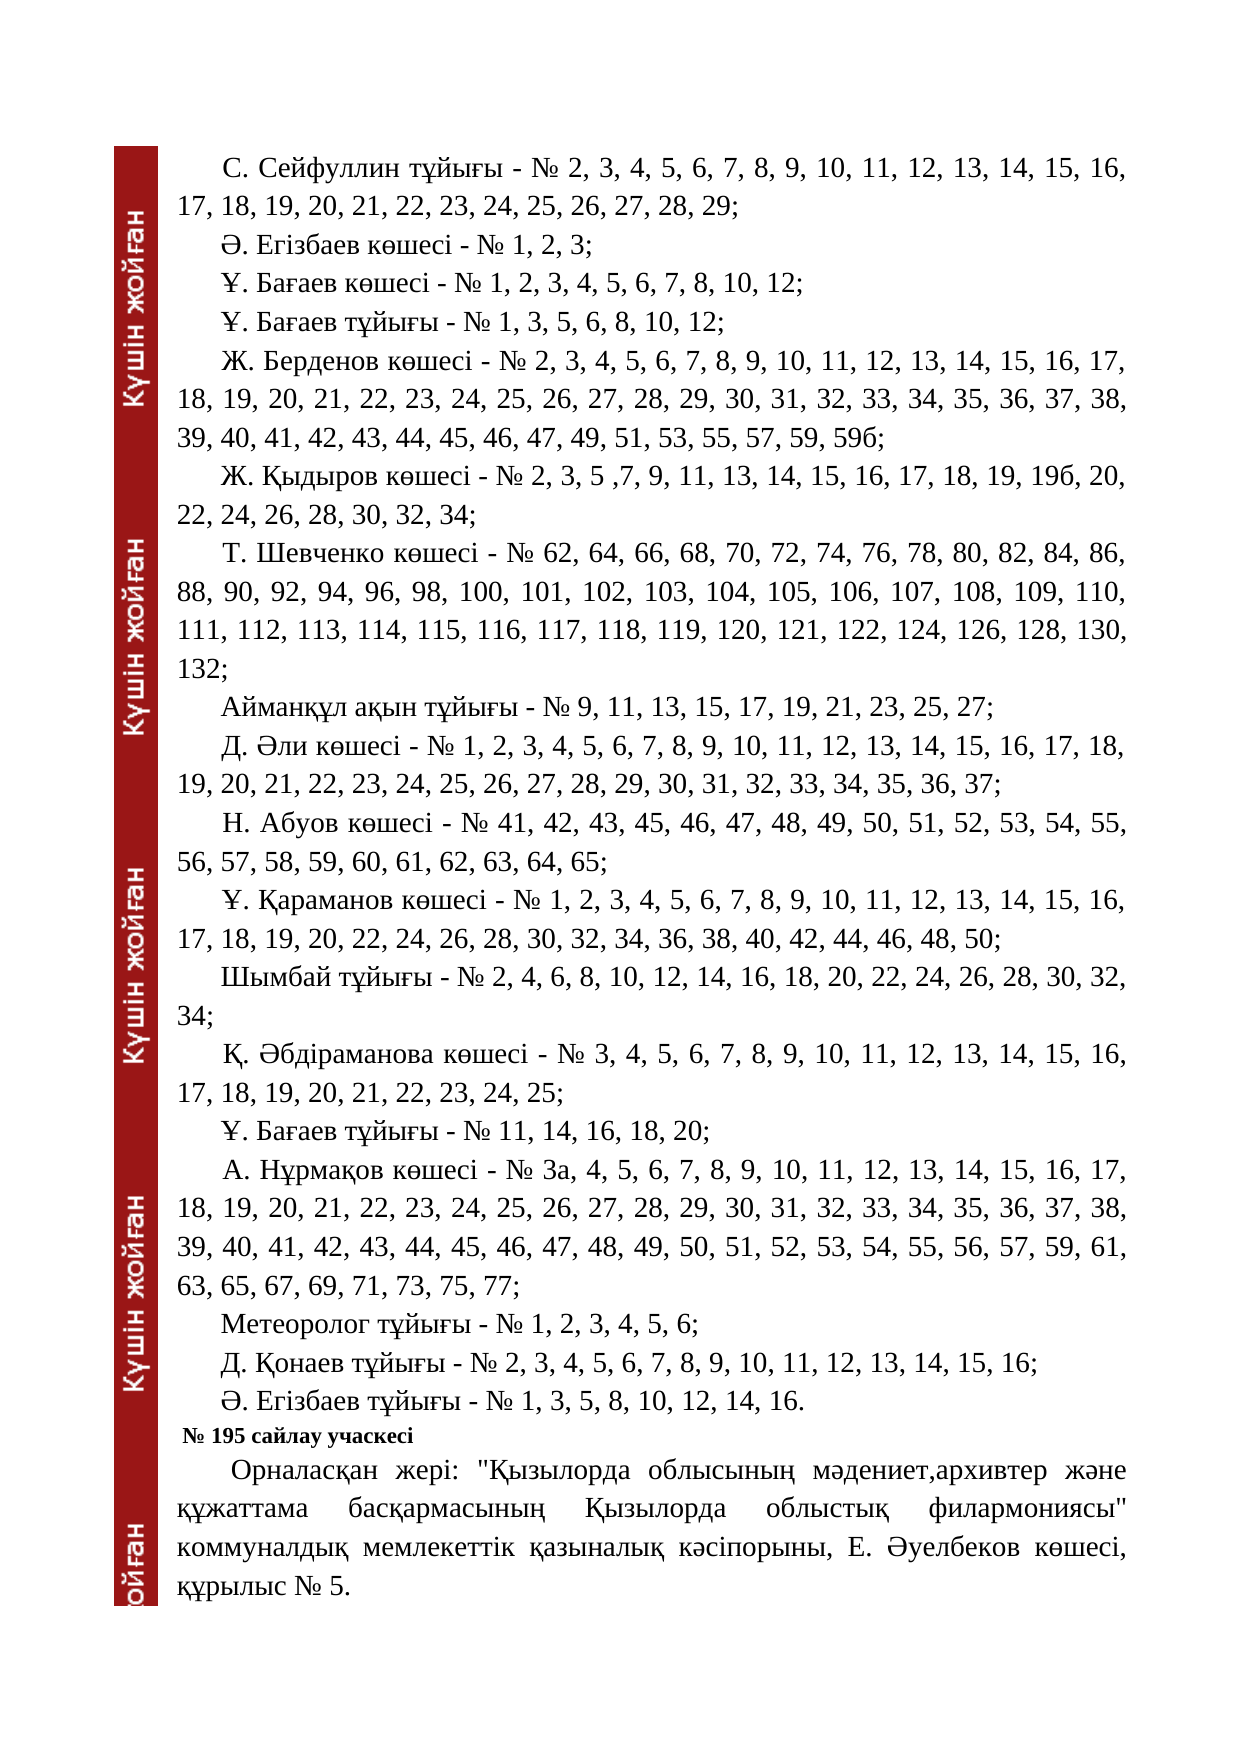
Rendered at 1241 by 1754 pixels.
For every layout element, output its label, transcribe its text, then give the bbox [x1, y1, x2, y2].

text Метеоролог тұйығы - № 1, 2, 3, 4, 5, 6; [112, 1306, 1128, 1340]
picture [114, 1108, 158, 1113]
picture [114, 453, 158, 458]
text Орналасқан жері: "Қызылорда облысының мәдениет,архивтер және құжаттама басқармасының Қызылорда облыстық филармониясы" коммуналдық мемлекеттік қазыналық кәсіпорыны, Е. Әуелбеков көшесi, құрылыс № 5. [112, 1452, 1128, 1601]
text Айманқұл ақын тұйығы - № 9, 11, 13, 15, 17, 19, 21, 23, 25, 27; [112, 689, 1128, 723]
picture [114, 1147, 158, 1152]
picture [114, 723, 158, 728]
text Ұ. Қараманов көшесi - № 1, 2, 3, 4, 5, 6, 7, 8, 9, 10, 11, 12, 13, 14, 15, 16, 17, 18, 19, 20, 22, 24, 26, 28, 30, 32, 34, 36, 38, 40, 42, 44, 46, 48, 50; [112, 882, 1128, 954]
text Шымбай тұйығы - № 2, 4, 6, 8, 10, 12, 14, 16, 18, 20, 22, 24, 26, 28, 30, 32, 34; [112, 959, 1128, 1031]
text С. Сейфуллин тұйығы - № 2, 3, 4, 5, 6, 7, 8, 9, 10, 11, 12, 13, 14, 15, 16, 17, 18, 19, 20, 21, 22, 23, 24, 25, 26, 27, 28, 29; [112, 150, 1128, 222]
text Ұ. Бағаев көшесі - № 1, 2, 3, 4, 5, 6, 7, 8, 10, 12; [112, 266, 1128, 299]
text Ә. Егiзбаев тұйығы - № 1, 3, 5, 8, 10, 12, 14, 16. [112, 1383, 1128, 1417]
picture [114, 530, 158, 535]
picture [114, 1031, 158, 1036]
text Д. Әли көшесi - № 1, 2, 3, 4, 5, 6, 7, 8, 9, 10, 11, 12, 13, 14, 15, 16, 17, 18, 19, 20, 21, 22, 23, 24, 25, 26, 27, 28, 29, 30, 31, 32, 33, 34, 35, 36, 37; [112, 728, 1128, 800]
picture [114, 1417, 158, 1422]
picture [114, 146, 158, 150]
picture [114, 261, 158, 266]
picture [114, 1378, 158, 1383]
text Д. Қонаев тұйығы - № 2, 3, 4, 5, 6, 7, 8, 9, 10, 11, 12, 13, 14, 15, 16; [112, 1345, 1128, 1378]
picture [114, 1301, 158, 1306]
text А. Нұрмақов көшесi - № 3а, 4, 5, 6, 7, 8, 9, 10, 11, 12, 13, 14, 15, 16, 17, 18, 19, 20, 21, 22, 23, 24, 25, 26, 27, 28, 29, 30, 31, 32, 33, 34, 35, 36, 37, 38, 39, 40, 41, 42, 43, 44, 45, 46, 47, 48, 49, 50, 51, 52, 53, 54, 55, 56, 57, 59, 61, 63, 65, 67, 69, 71, 73, 75, 77; [112, 1152, 1128, 1301]
picture [114, 1448, 158, 1452]
text № 195 сайлау учаскесi [112, 1422, 1128, 1448]
text Ж. Қыдыров көшесi - № 2, 3, 5 ,7, 9, 11, 13, 14, 15, 16, 17, 18, 19, 19б, 20, 22, 24, 26, 28, 30, 32, 34; [112, 458, 1128, 530]
picture [114, 338, 158, 343]
picture [114, 800, 158, 805]
picture [114, 222, 158, 227]
picture [114, 684, 158, 689]
text Ж. Берденов көшесi - № 2, 3, 4, 5, 6, 7, 8, 9, 10, 11, 12, 13, 14, 15, 16, 17, 18, 19, 20, 21, 22, 23, 24, 25, 26, 27, 28, 29, 30, 31, 32, 33, 34, 35, 36, 37, 38, 39, 40, 41, 42, 43, 44, 45, 46, 47, 49, 51, 53, 55, 57, 59, 59б; [112, 343, 1128, 453]
text Н. Абуов көшесi - № 41, 42, 43, 45, 46, 47, 48, 49, 50, 51, 52, 53, 54, 55, 56, 57, 58, 59, 60, 61, 62, 63, 64, 65; [112, 805, 1128, 877]
text Ә. Егiзбаев көшесi - № 1, 2, 3; [112, 227, 1128, 261]
picture [114, 1601, 158, 1606]
text Қ. Әбдіраманова көшесi - № 3, 4, 5, 6, 7, 8, 9, 10, 11, 12, 13, 14, 15, 16, 17, 18, 19, 20, 21, 22, 23, 24, 25; [112, 1036, 1128, 1108]
text Ұ. Бағаев тұйығы - № 11, 14, 16, 18, 20; [112, 1113, 1128, 1147]
picture [114, 954, 158, 959]
picture [114, 877, 158, 882]
picture [114, 1340, 158, 1345]
picture [114, 299, 158, 304]
text Т. Шевченко көшесi - № 62, 64, 66, 68, 70, 72, 74, 76, 78, 80, 82, 84, 86, 88, 90, 92, 94, 96, 98, 100, 101, 102, 103, 104, 105, 106, 107, 108, 109, 110, 111, 112, 113, 114, 115, 116, 117, 118, 119, 120, 121, 122, 124, 126, 128, 130, 132; [112, 535, 1128, 684]
text Ұ. Бағаев тұйығы - № 1, 3, 5, 6, 8, 10, 12; [112, 304, 1128, 338]
